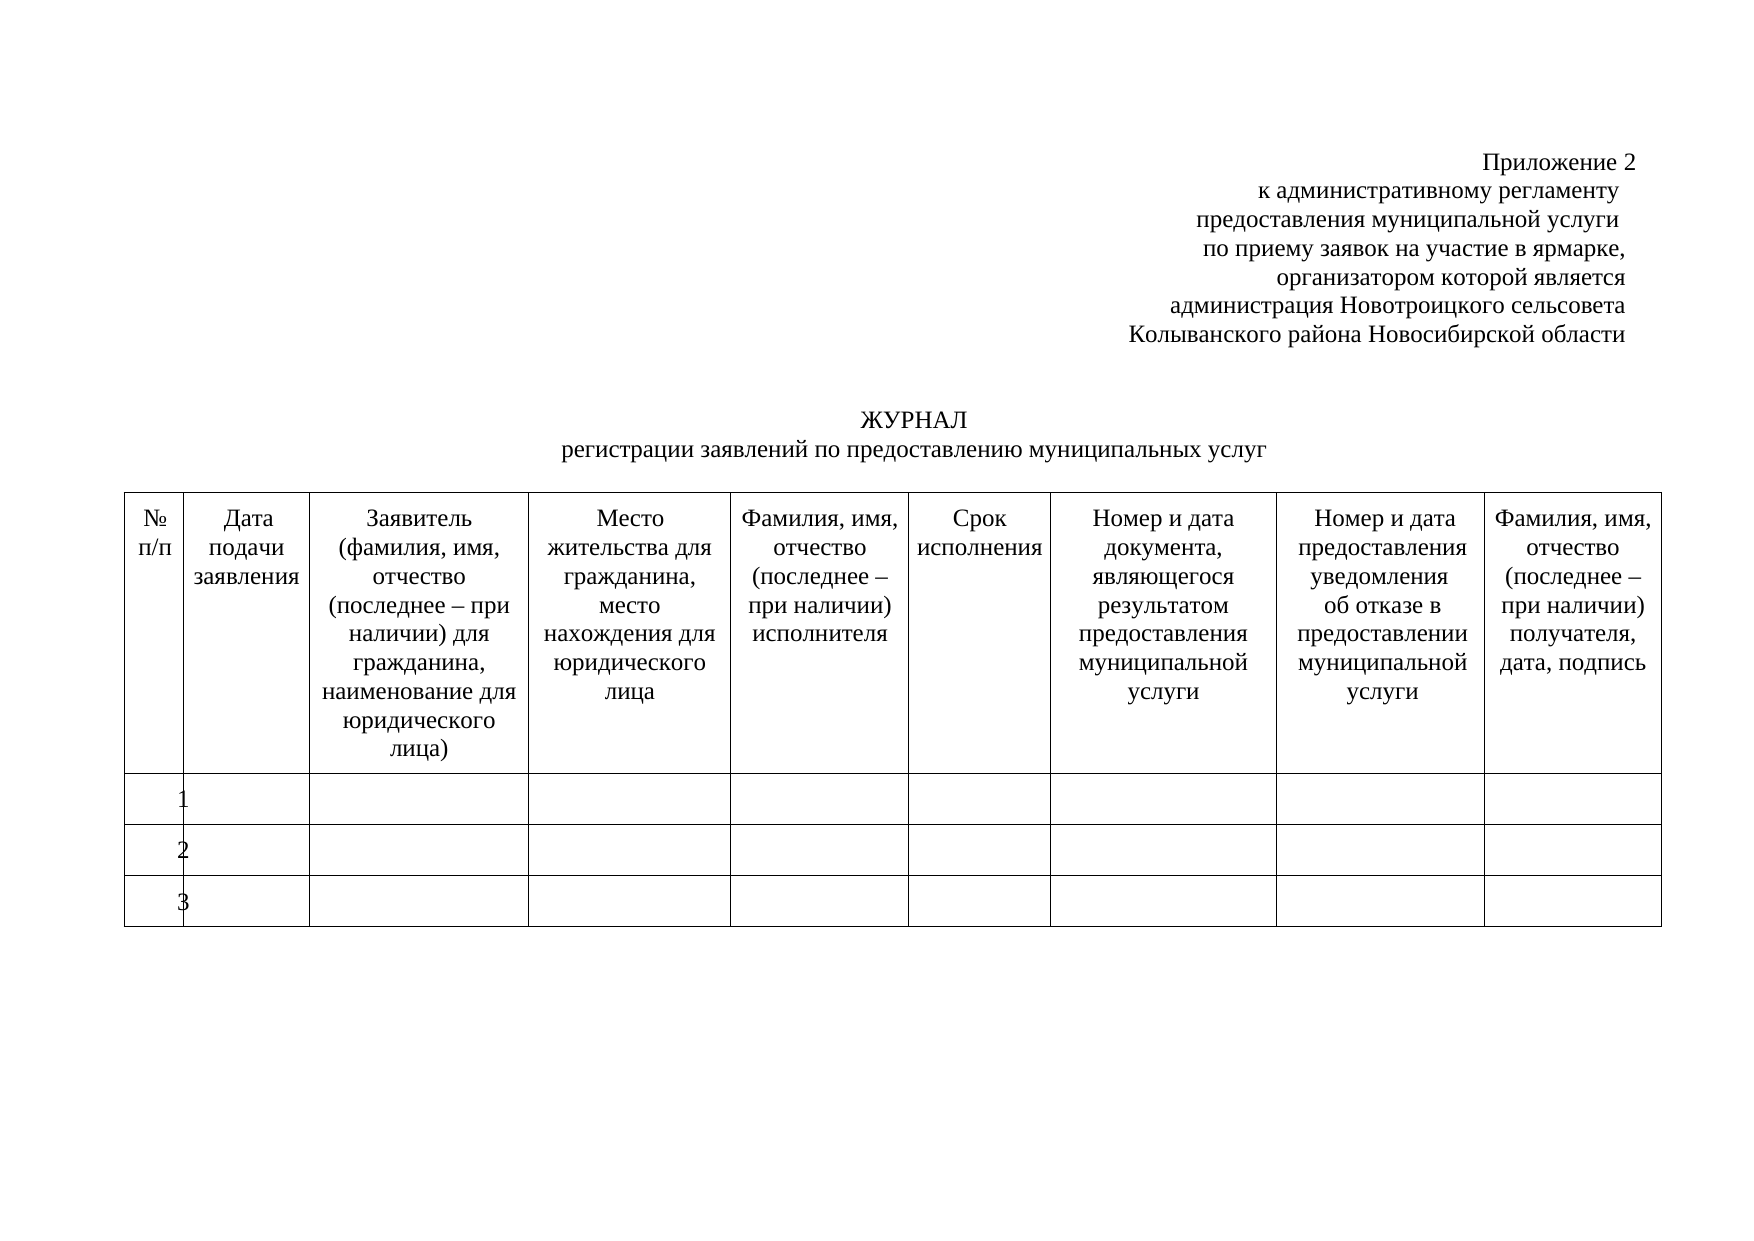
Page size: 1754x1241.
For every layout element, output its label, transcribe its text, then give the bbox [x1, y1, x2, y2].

table_cell 3 [125, 876, 183, 926]
text администрация Новотроицкого сельсовета [118, 291, 1626, 319]
table_header Номер и дата документа, являющегося результатом предоставления муниципальной услуги [1051, 493, 1276, 773]
table_cell [1051, 825, 1276, 875]
table_cell [1485, 876, 1661, 926]
table_cell [909, 876, 1050, 926]
text организатором которой является [118, 262, 1626, 291]
table_header Фамилия, имя, отчество (последнее – при наличии) исполнителя [731, 493, 908, 773]
table_cell [909, 825, 1050, 875]
table_header Дата подачи заявления [184, 493, 309, 773]
table_header № п/п [125, 493, 183, 773]
table_cell [1051, 774, 1276, 824]
table_cell [529, 876, 730, 926]
table_header Заявитель (фамилия, имя, отчество (последнее – при наличии) для гражданина, наименование для юридического лица) [310, 493, 528, 773]
text регистрации заявлений по предоставлению муниципальных услуг [118, 434, 1636, 463]
table_cell 2 [125, 825, 183, 875]
table_cell [1277, 774, 1484, 824]
table_cell [184, 774, 309, 824]
table_cell [731, 774, 908, 824]
table_cell 1 [125, 774, 183, 824]
table_cell [184, 876, 309, 926]
table_cell [1277, 876, 1484, 926]
table_cell [731, 825, 908, 875]
text к административному регламенту предоставления муниципальной услуги по приему заявок на участие в ярмарке, [118, 176, 1626, 262]
table_header Номер и дата предоставления уведомления об отказе в предоставлении муниципальной услуги [1277, 493, 1484, 773]
table_cell [310, 825, 528, 875]
table_cell [909, 774, 1050, 824]
table_header Фамилия, имя, отчество (последнее – при наличии) получателя, дата, подпись [1485, 493, 1661, 773]
table_cell [184, 825, 309, 875]
table_cell [529, 774, 730, 824]
table_cell [310, 774, 528, 824]
text ЖУРНАЛ [118, 406, 1636, 434]
table_cell [529, 825, 730, 875]
table_header Место жительства для гражданина, место нахождения для юридического лица [529, 493, 730, 773]
table_cell [731, 876, 908, 926]
table_cell [1051, 876, 1276, 926]
table_cell [1485, 774, 1661, 824]
table_header Срок исполнения [909, 493, 1050, 773]
text Колыванского района Новосибирской области [118, 319, 1626, 348]
table_cell [1485, 825, 1661, 875]
table_cell [310, 876, 528, 926]
text Приложение 2 [118, 147, 1636, 176]
table_cell [1277, 825, 1484, 875]
